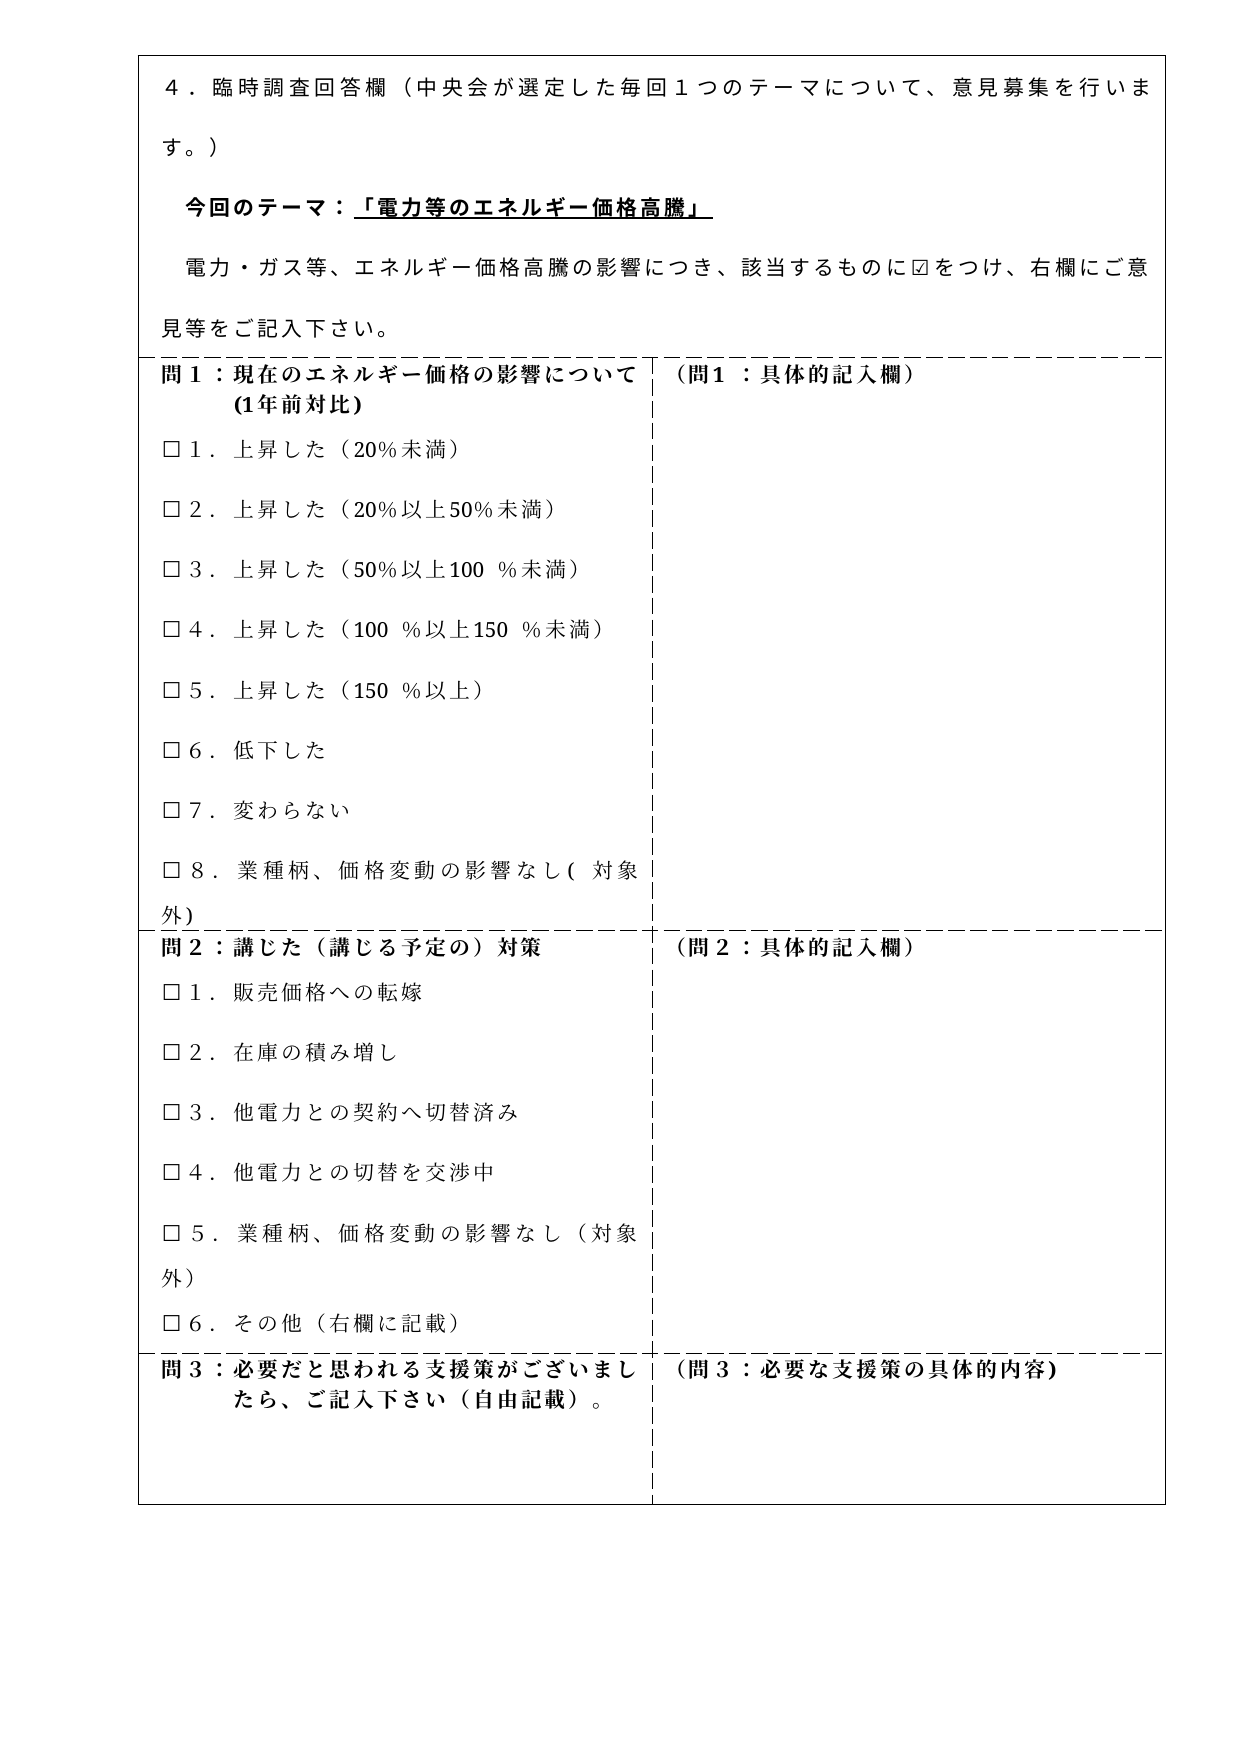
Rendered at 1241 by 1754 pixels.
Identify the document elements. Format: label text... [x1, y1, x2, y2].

table_cell （問３：必要な支援策の具体的内容) [652, 1353, 1165, 1504]
table_cell （問1：具体的記入欄） [652, 357, 1165, 930]
table_cell （問２：具体的記入欄） [652, 930, 1165, 1353]
table_cell 問２：講じた（講じる予定の）対策 １．販売価格への転嫁 ２．在庫の積み増し ３．他電力との契約へ切替済み ４．他電力との切替を交渉中 ５．業種柄、価格変動の影響なし（対象外） ６．その他（右欄に記載） [139, 930, 652, 1353]
table_cell 問３：必要だと思われる支援策がございましたら、ご記入下さい（自由記載）。 [139, 1353, 652, 1504]
table_cell 問１：現在のエネルギー価格の影響について (1年前対比) １．上昇した（20％未満） ２．上昇した（20％以上50％未満） ３．上昇した（50％以上100％未満） ４．上昇した（100％以上150％未満） ５．上昇した（150％以上） ６．低下した ７．変わらない ８．業種柄、価格変動の影響なし(対象外) [139, 357, 652, 930]
table_cell ４．臨時調査回答欄（中央会が選定した毎回１つのテーマについて、意見募集を行います。） 今回のテーマ：「電力等のエネルギー価格高騰」 電力・ガス等、エネルギー価格高騰の影響につき、該当するものに☑をつけ、右欄にご意見等をご記入下さい。 [139, 56, 1165, 357]
